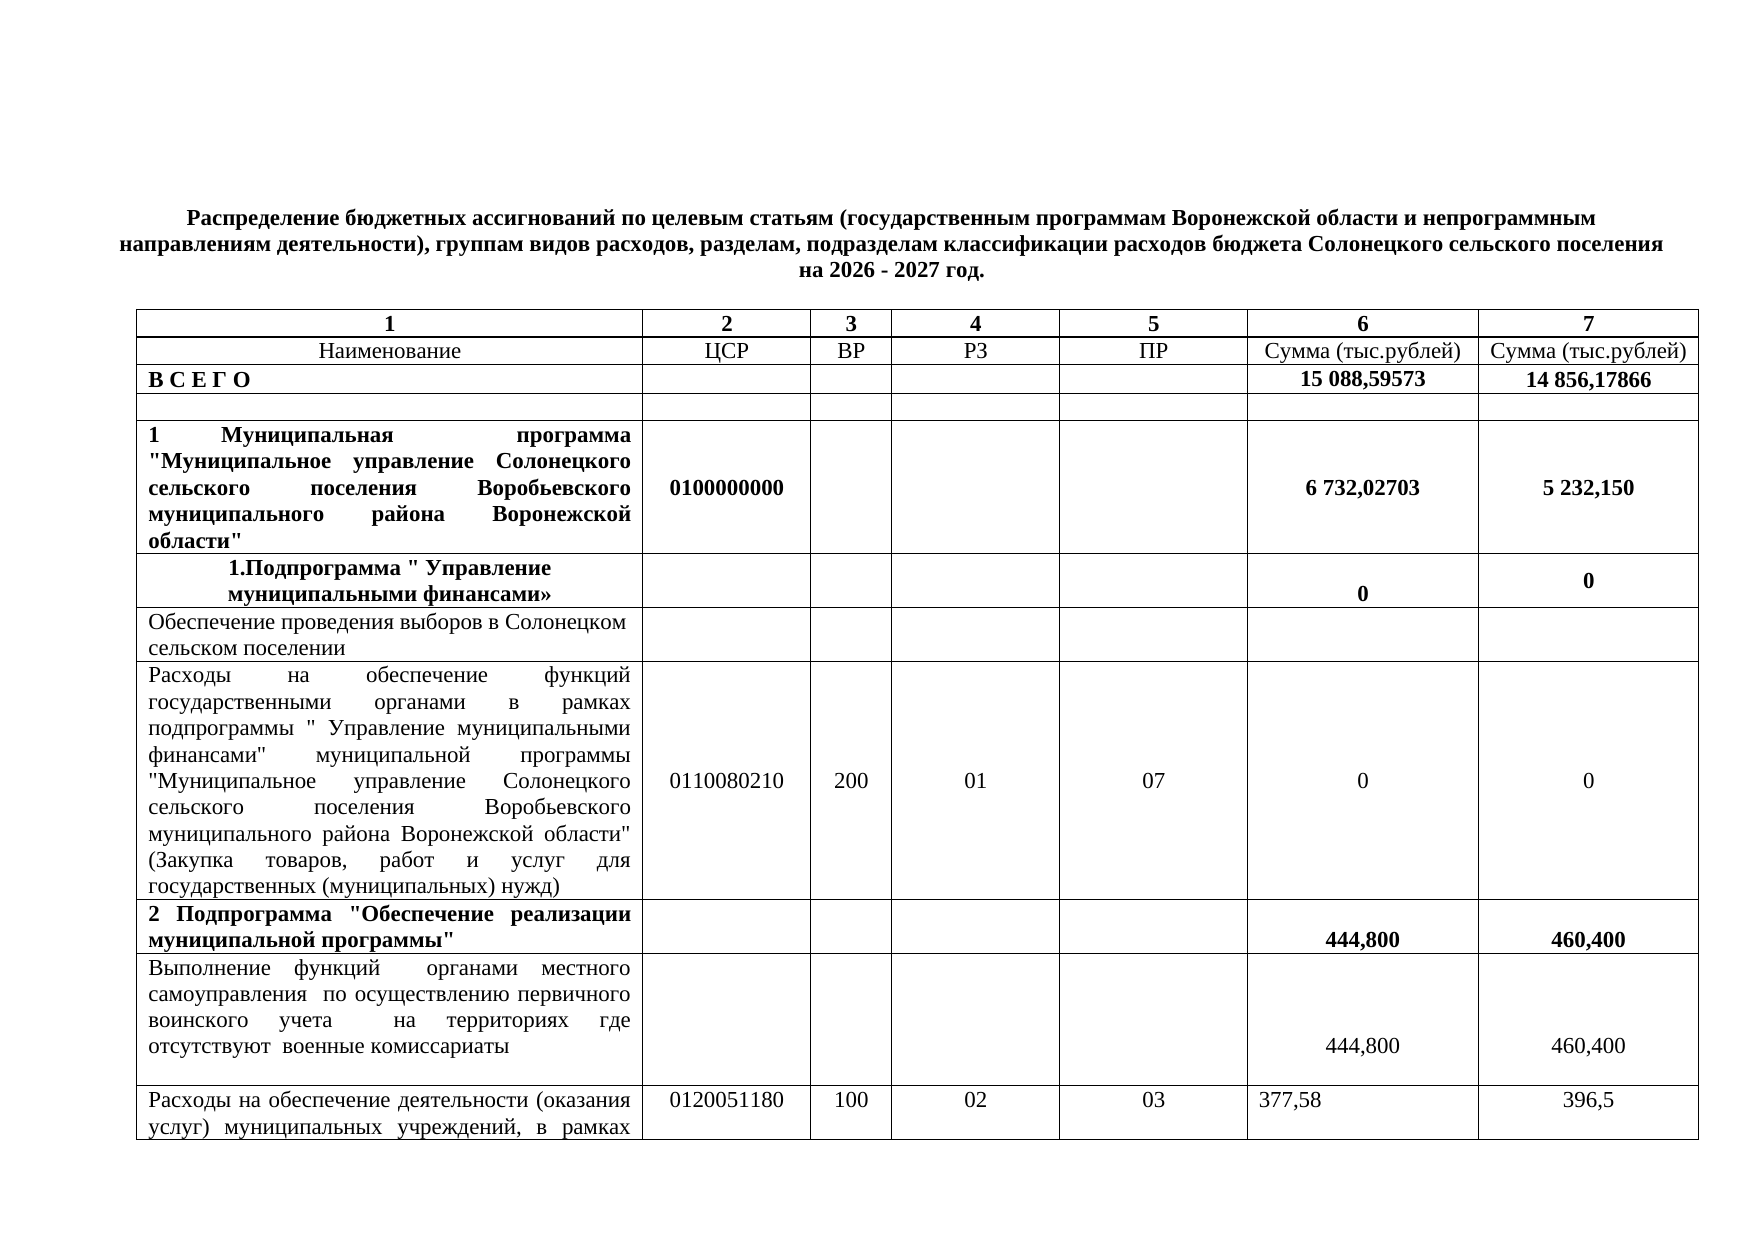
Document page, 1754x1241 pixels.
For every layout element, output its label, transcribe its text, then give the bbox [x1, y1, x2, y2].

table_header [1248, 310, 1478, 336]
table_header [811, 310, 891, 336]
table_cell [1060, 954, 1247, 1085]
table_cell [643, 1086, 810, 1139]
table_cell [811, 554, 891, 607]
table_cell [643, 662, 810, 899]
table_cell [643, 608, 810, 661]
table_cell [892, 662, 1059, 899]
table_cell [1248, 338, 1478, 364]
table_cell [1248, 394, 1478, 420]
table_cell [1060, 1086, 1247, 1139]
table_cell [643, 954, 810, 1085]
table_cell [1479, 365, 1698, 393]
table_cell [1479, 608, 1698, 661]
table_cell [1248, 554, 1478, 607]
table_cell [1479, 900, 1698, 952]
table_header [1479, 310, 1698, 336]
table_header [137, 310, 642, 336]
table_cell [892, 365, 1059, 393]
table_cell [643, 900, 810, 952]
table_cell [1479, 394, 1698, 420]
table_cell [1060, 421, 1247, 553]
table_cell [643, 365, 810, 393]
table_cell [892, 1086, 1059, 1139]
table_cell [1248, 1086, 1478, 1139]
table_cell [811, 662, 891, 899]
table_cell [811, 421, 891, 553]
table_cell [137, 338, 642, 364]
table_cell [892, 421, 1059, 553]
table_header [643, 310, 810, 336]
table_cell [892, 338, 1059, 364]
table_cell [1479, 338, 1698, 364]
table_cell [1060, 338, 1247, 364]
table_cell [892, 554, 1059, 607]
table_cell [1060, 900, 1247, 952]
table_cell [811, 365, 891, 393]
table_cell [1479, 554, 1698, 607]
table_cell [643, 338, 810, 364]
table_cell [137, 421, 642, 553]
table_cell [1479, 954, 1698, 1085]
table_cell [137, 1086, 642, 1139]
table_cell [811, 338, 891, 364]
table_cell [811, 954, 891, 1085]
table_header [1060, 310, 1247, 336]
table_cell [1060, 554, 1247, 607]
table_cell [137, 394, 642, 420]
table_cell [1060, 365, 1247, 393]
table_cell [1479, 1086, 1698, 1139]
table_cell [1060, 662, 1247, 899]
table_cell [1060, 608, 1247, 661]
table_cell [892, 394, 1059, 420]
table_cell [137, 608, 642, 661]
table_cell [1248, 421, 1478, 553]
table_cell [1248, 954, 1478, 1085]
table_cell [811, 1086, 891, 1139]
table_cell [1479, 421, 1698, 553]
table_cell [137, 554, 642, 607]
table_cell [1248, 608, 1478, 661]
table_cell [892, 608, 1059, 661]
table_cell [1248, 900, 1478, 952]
text Распределение бюджетных ассигнований по целевым статьям (государственным программам Воронежской области и непрограммным направлениям деятельности), группам видов расходов, разделам, подразделам классификации расходов бюджета Солонецкого сельского поселения на 2026 - 2027 год. [118, 203, 1665, 283]
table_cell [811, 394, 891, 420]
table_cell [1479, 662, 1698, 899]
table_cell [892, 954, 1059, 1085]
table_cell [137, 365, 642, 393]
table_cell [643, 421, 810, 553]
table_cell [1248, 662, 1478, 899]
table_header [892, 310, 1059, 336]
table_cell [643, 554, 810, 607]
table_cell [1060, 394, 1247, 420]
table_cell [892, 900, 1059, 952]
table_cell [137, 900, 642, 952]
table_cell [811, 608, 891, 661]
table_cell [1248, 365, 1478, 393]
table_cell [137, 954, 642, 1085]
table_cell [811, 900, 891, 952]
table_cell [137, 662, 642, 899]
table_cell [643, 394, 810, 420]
